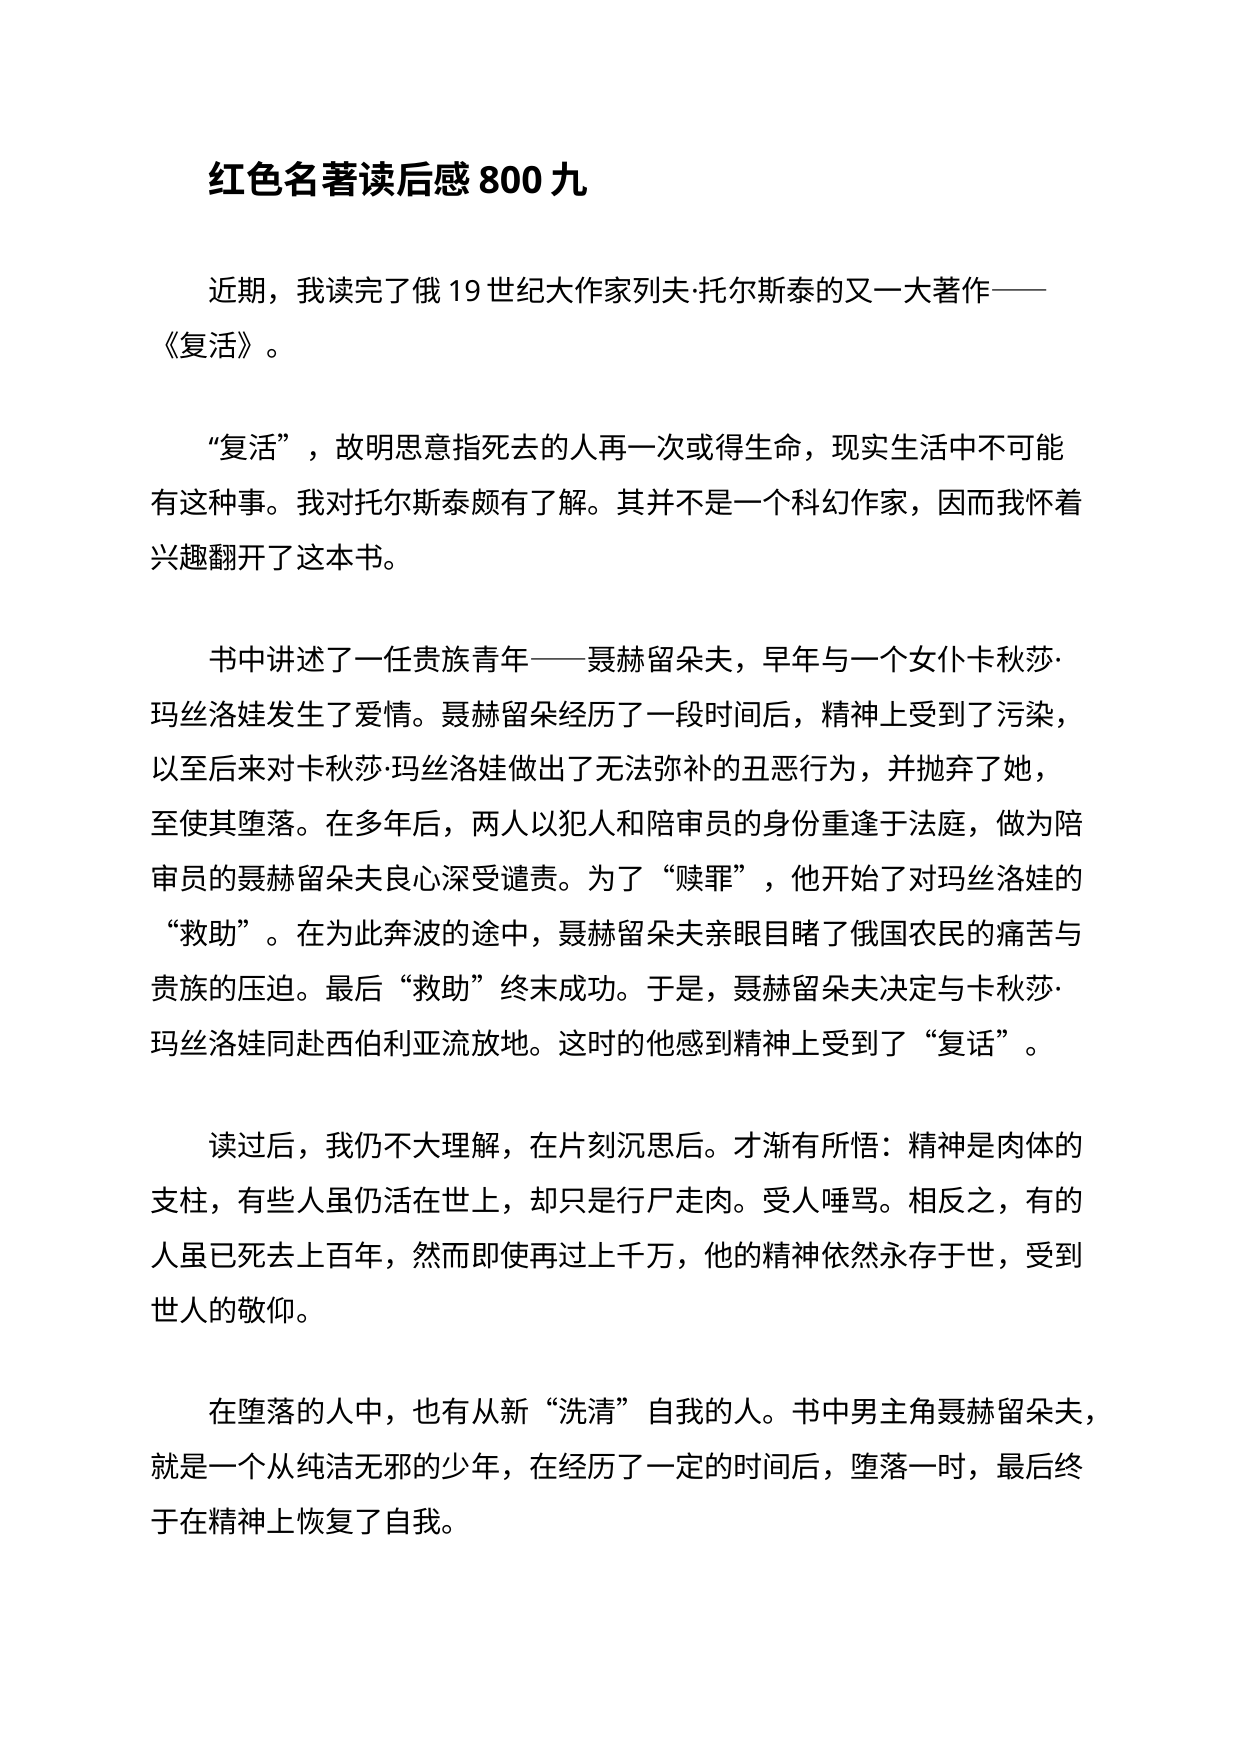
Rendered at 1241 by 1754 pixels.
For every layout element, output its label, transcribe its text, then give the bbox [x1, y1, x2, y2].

text “复活”，故明思意指死去的人再一次或得生命，现实生活中不可能有这种事。我对托尔斯泰颇有了解。其并不是一个科幻作家，因而我怀着兴趣翻开了这本书。 [150, 424, 1090, 577]
text 读过后，我仍不大理解，在片刻沉思后。才渐有所悟：精神是肉体的支柱，有些人虽仍活在世上，却只是行尸走肉。受人唾骂。相反之，有的人虽已死去上百年，然而即使再过上千万，他的精神依然永存于世，受到世人的敬仰。 [150, 1122, 1090, 1329]
text 红色名著读后感800九 [150, 150, 1090, 204]
text 在堕落的人中，也有从新“洗清”自我的人。书中男主角聂赫留朵夫，就是一个从纯洁无邪的少年，在经历了一定的时间后，堕落一时，最后终于在精神上恢复了自我。 [150, 1389, 1090, 1541]
text 书中讲述了一任贵族青年——聂赫留朵夫，早年与一个女仆卡秋莎·玛丝洛娃发生了爱情。聂赫留朵经历了一段时间后，精神上受到了污染，以至后来对卡秋莎·玛丝洛娃做出了无法弥补的丑恶行为，并抛弃了她，至使其堕落。在多年后，两人以犯人和陪审员的身份重逢于法庭，做为陪审员的聂赫留朵夫良心深受谴责。为了“赎罪”，他开始了对玛丝洛娃的“救助”。在为此奔波的途中，聂赫留朵夫亲眼目睹了俄国农民的痛苦与贵族的压迫。最后“救助”终末成功。于是，聂赫留朵夫决定与卡秋莎·玛丝洛娃同赴西伯利亚流放地。这时的他感到精神上受到了“复话”。 [150, 636, 1090, 1063]
text 近期，我读完了俄19世纪大作家列夫·托尔斯泰的又一大著作——《复活》。 [150, 268, 1090, 365]
